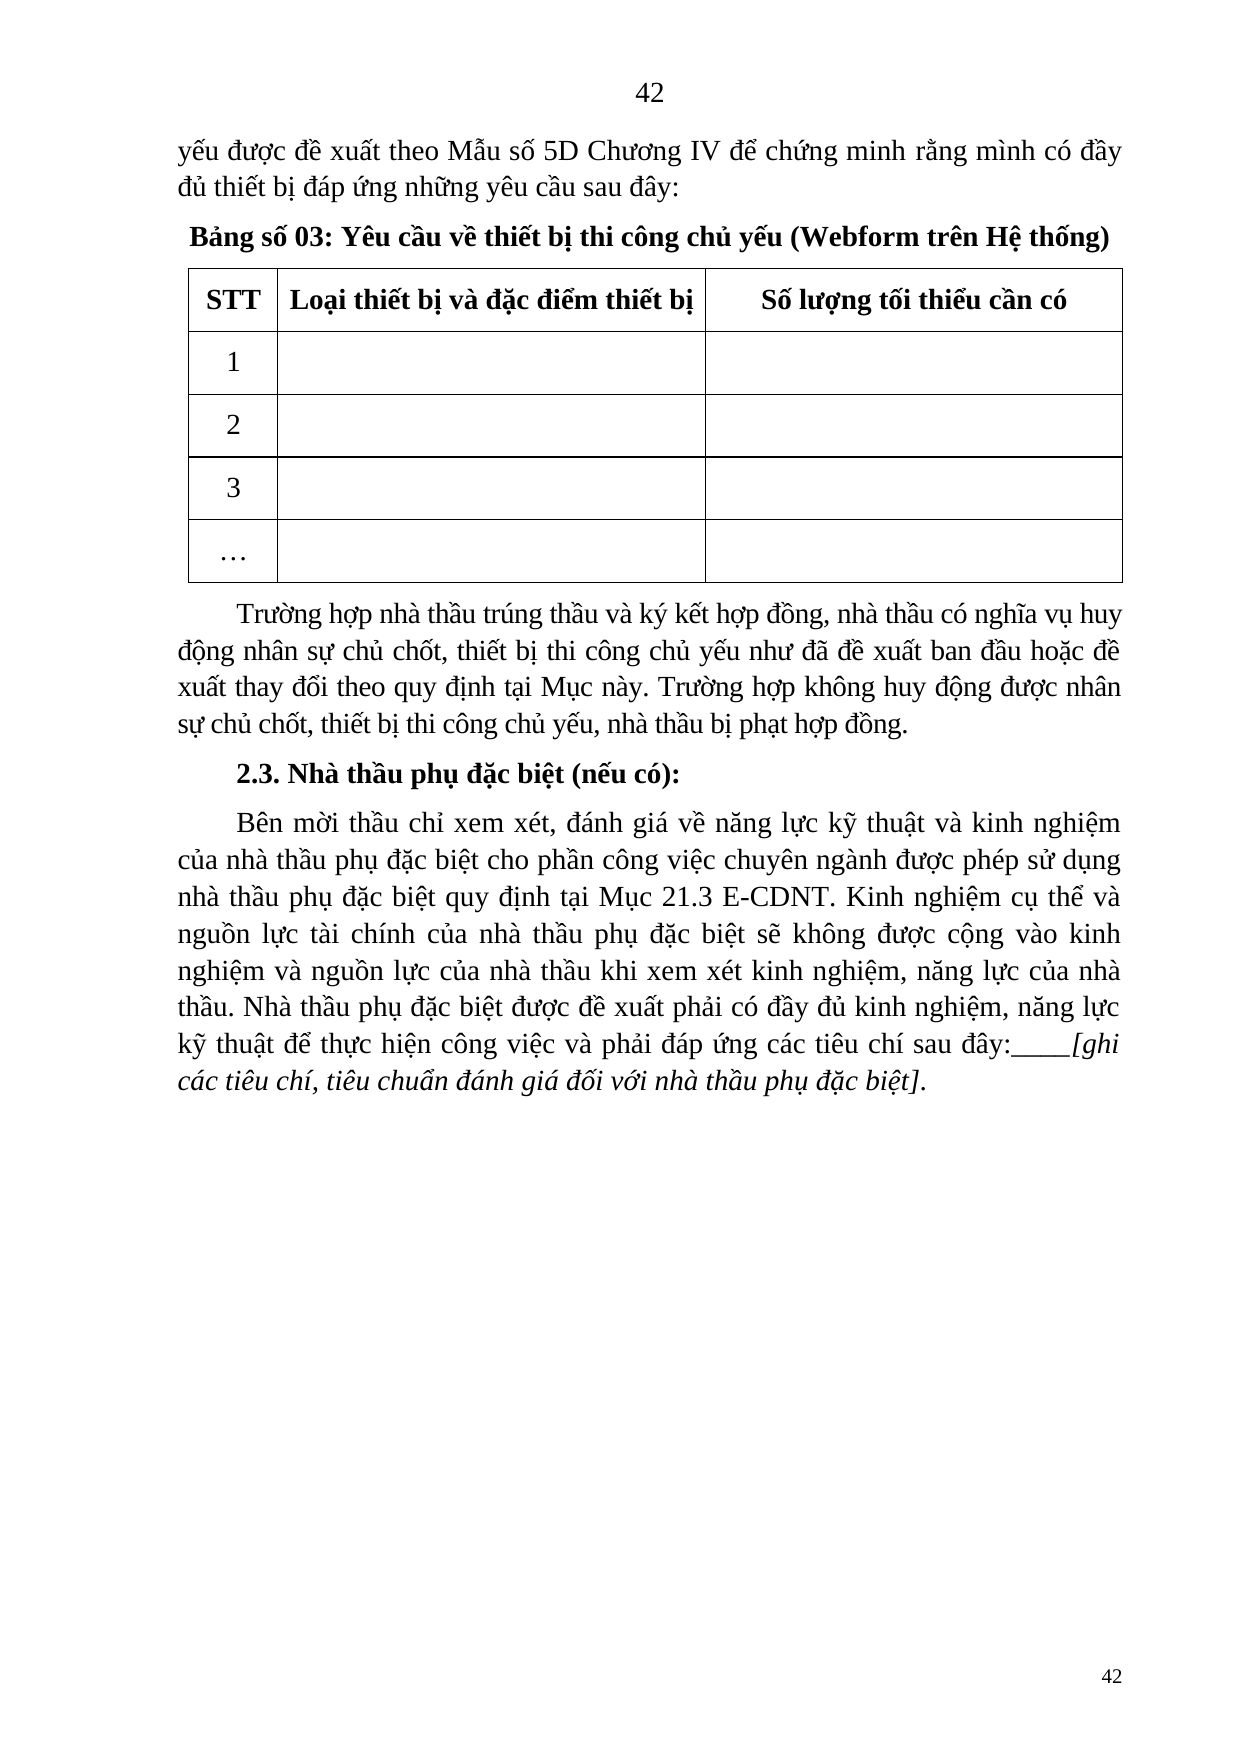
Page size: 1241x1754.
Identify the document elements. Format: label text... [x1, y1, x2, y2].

text Bảng số 03: Yêu cầu về thiết bị thi công chủ yếu (Webform trên Hệ thống) [177, 219, 1122, 252]
table_cell 2 [189, 395, 277, 456]
text Trường hợp nhà thầu trúng thầu và ký kết hợp đồng, nhà thầu có nghĩa vụ huy động nhân sự chủ chốt, thiết bị thi công chủ yếu như đã đề xuất ban đầu hoặc đề xuất thay đổi theo quy định tại Mục này. Trường hợp không huy động được nhân sự chủ chốt, thiết bị thi công chủ yếu, nhà thầu bị phạt hợp đồng. [177, 596, 1122, 740]
table_cell 1 [189, 332, 277, 393]
text Bên mời thầu chỉ xem xét, đánh giá về năng lực kỹ thuật và kinh nghiệm của nhà thầu phụ đặc biệt cho phần công việc chuyên ngành được phép sử dụng nhà thầu phụ đặc biệt quy định tại Mục 21.3 E-CDNT. Kinh nghiệm cụ thể và nguồn lực tài chính của nhà thầu phụ đặc biệt sẽ không được cộng vào kinh nghiệm và nguồn lực của nhà thầu khi xem xét kinh nghiệm, năng lực của nhà thầu. Nhà thầu phụ đặc biệt được đề xuất phải có đầy đủ kinh nghiệm, năng lực kỹ thuật để thực hiện công việc và phải đáp ứng các tiêu chí sau đây:____[ghi các tiêu chí, tiêu chuẩn đánh giá đối với nhà thầu phụ đặc biệt]. [177, 805, 1122, 1097]
table_cell [278, 458, 705, 519]
table_cell [706, 520, 1122, 582]
table_cell [706, 332, 1122, 393]
table_cell [706, 458, 1122, 519]
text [177, 133, 1122, 203]
table_cell [278, 520, 705, 582]
table_cell 3 [189, 458, 277, 519]
table_cell [706, 395, 1122, 456]
table_cell [278, 332, 705, 393]
table_header STT [189, 269, 277, 331]
table_header Số lượng tối thiểu cần có [706, 269, 1122, 331]
text 2.3. Nhà thầu phụ đặc biệt (nếu có): [177, 756, 1122, 789]
table_cell … [189, 520, 277, 582]
table_header Loại thiết bị và đặc điểm thiết bị [278, 269, 705, 331]
table_cell [278, 395, 705, 456]
